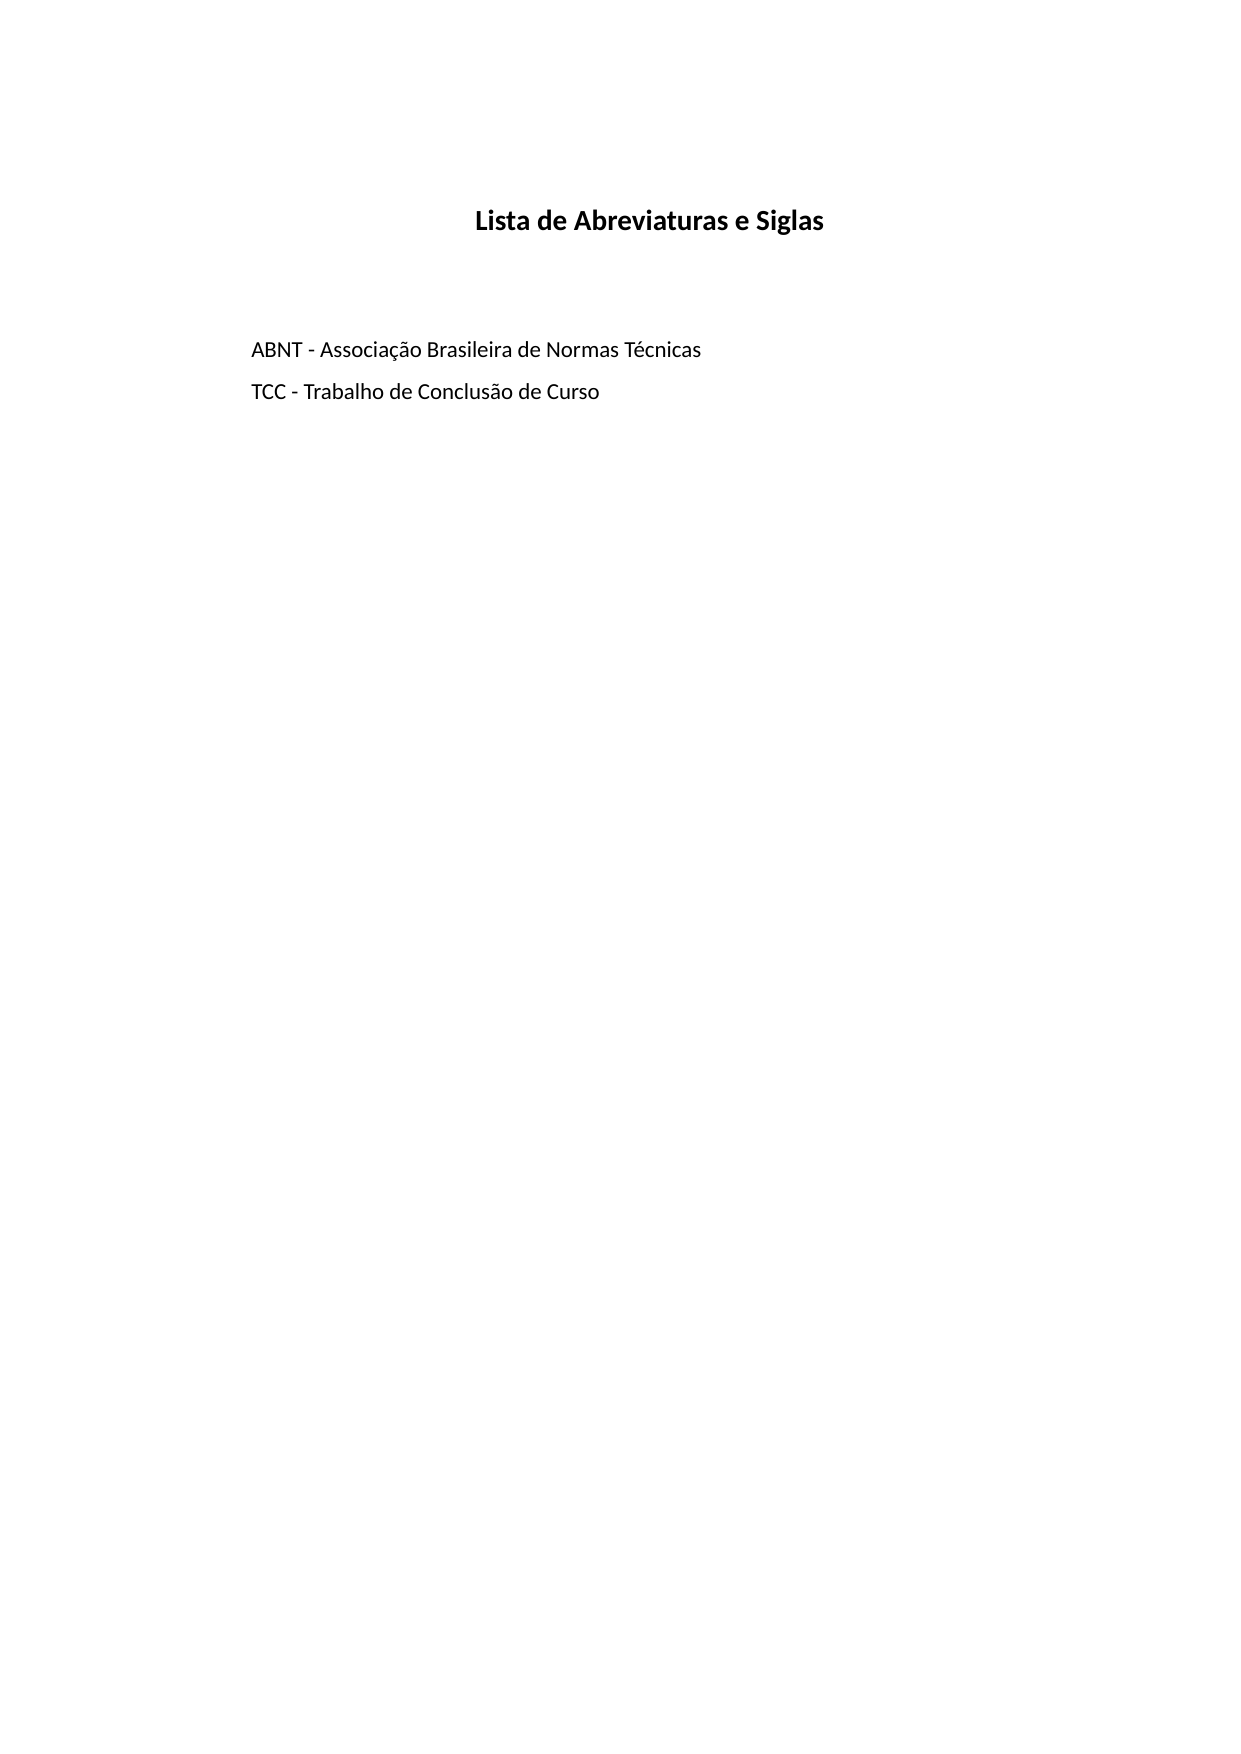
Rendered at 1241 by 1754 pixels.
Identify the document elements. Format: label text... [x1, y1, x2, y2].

subtitle Lista de Abreviaturas e Siglas [177, 202, 1122, 238]
text TCC - Trabalho de Conclusão de Curso [177, 377, 1122, 405]
text ABNT - Associação Brasileira de Normas Técnicas [177, 335, 1122, 363]
